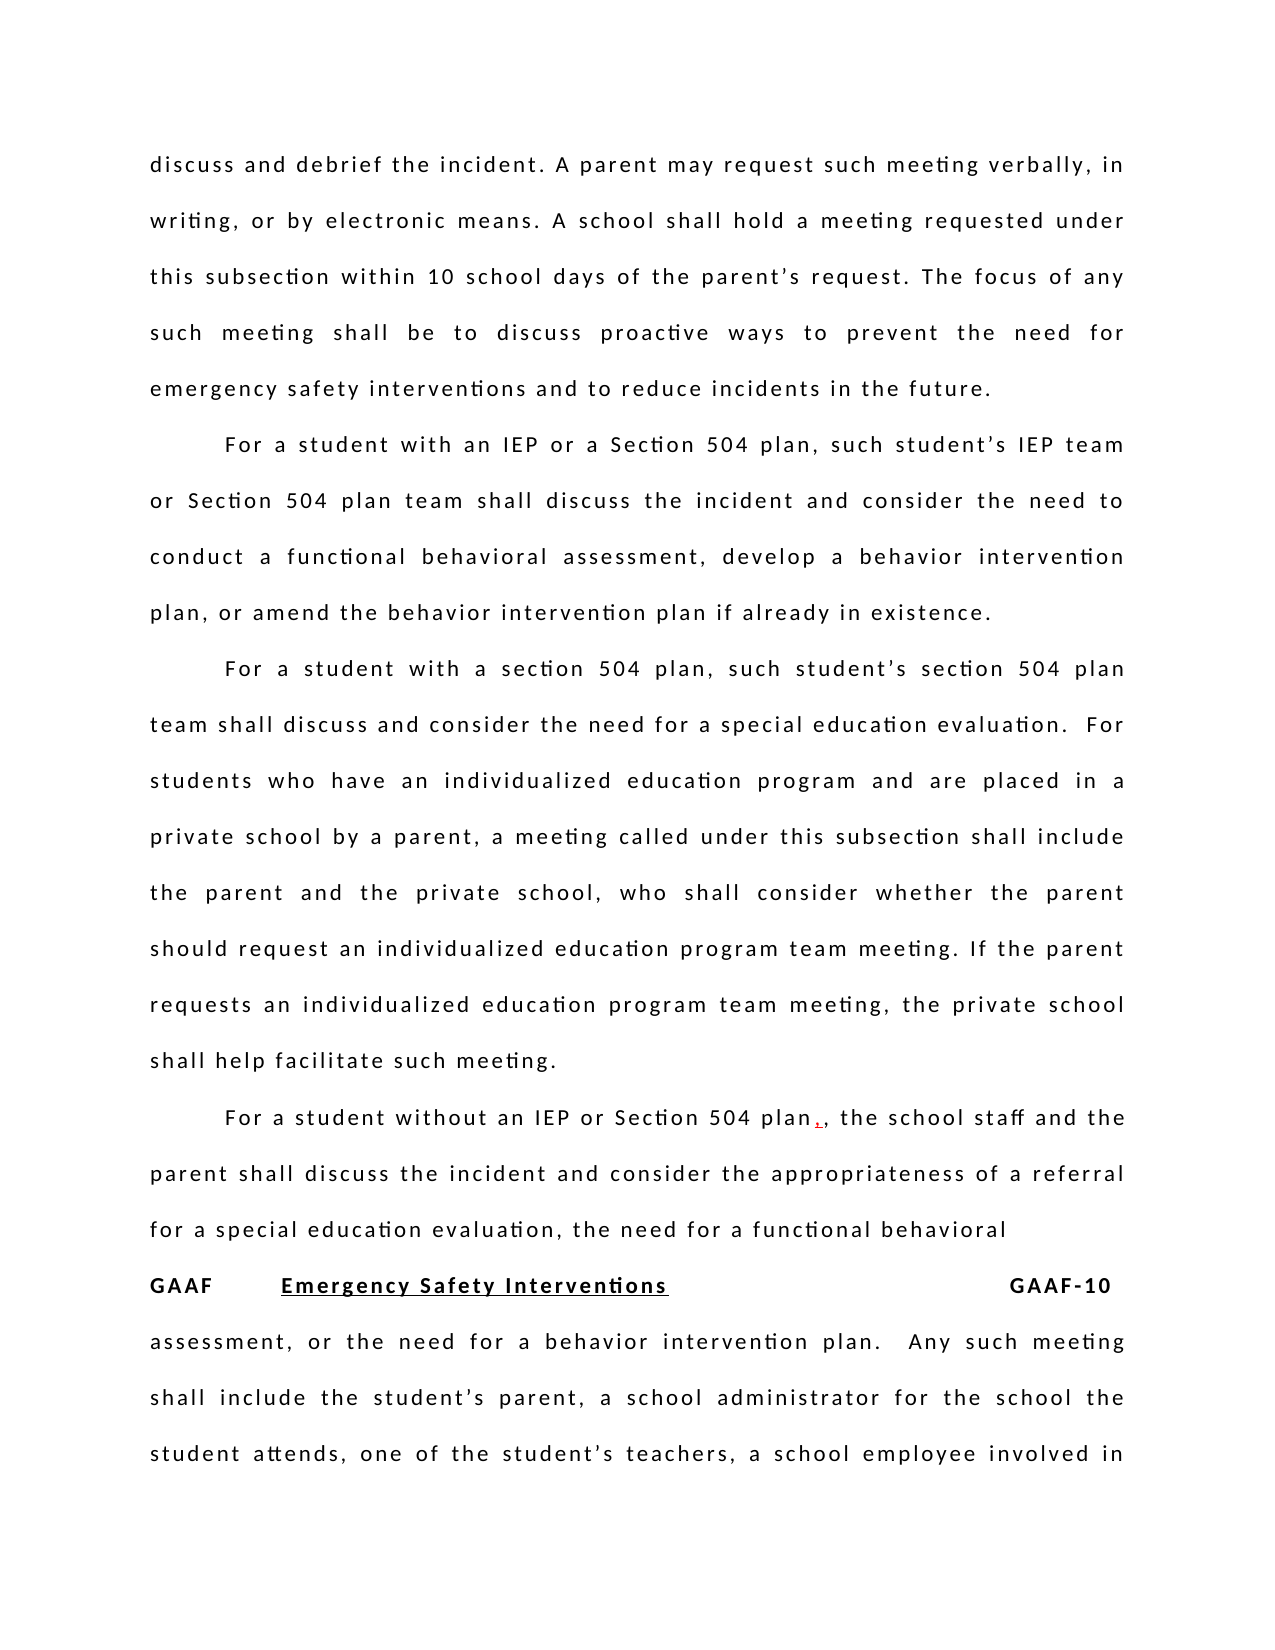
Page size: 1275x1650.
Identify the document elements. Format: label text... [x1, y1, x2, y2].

text For a student without an IEP or Section 504 plan,, the school staff and the parent shall discuss the incident and consider the appropriateness of a referral for a special education evaluation, the need for a functional behavioral [150, 1103, 1125, 1243]
text For a student with a section 504 plan, such student’s section 504 plan team shall discuss and consider the need for a special education evaluation. For students who have an individualized education program and are placed in a private school by a parent, a meeting called under this subsection shall include the parent and the private school, who shall consider whether the parent should request an individualized education program team meeting. If the parent requests an individualized education program team meeting, the private school shall help facilitate such meeting. [150, 654, 1125, 1075]
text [150, 1327, 1125, 1467]
text GAAF Emergency Safety Interventions GAAF-10 [150, 1271, 1125, 1299]
text For a student with an IEP or a Section 504 plan, such student’s IEP team or Section 504 plan team shall discuss the incident and consider the need to conduct a functional behavioral assessment, develop a behavior intervention plan, or amend the behavior intervention plan if already in existence. [150, 430, 1125, 626]
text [150, 150, 1125, 402]
